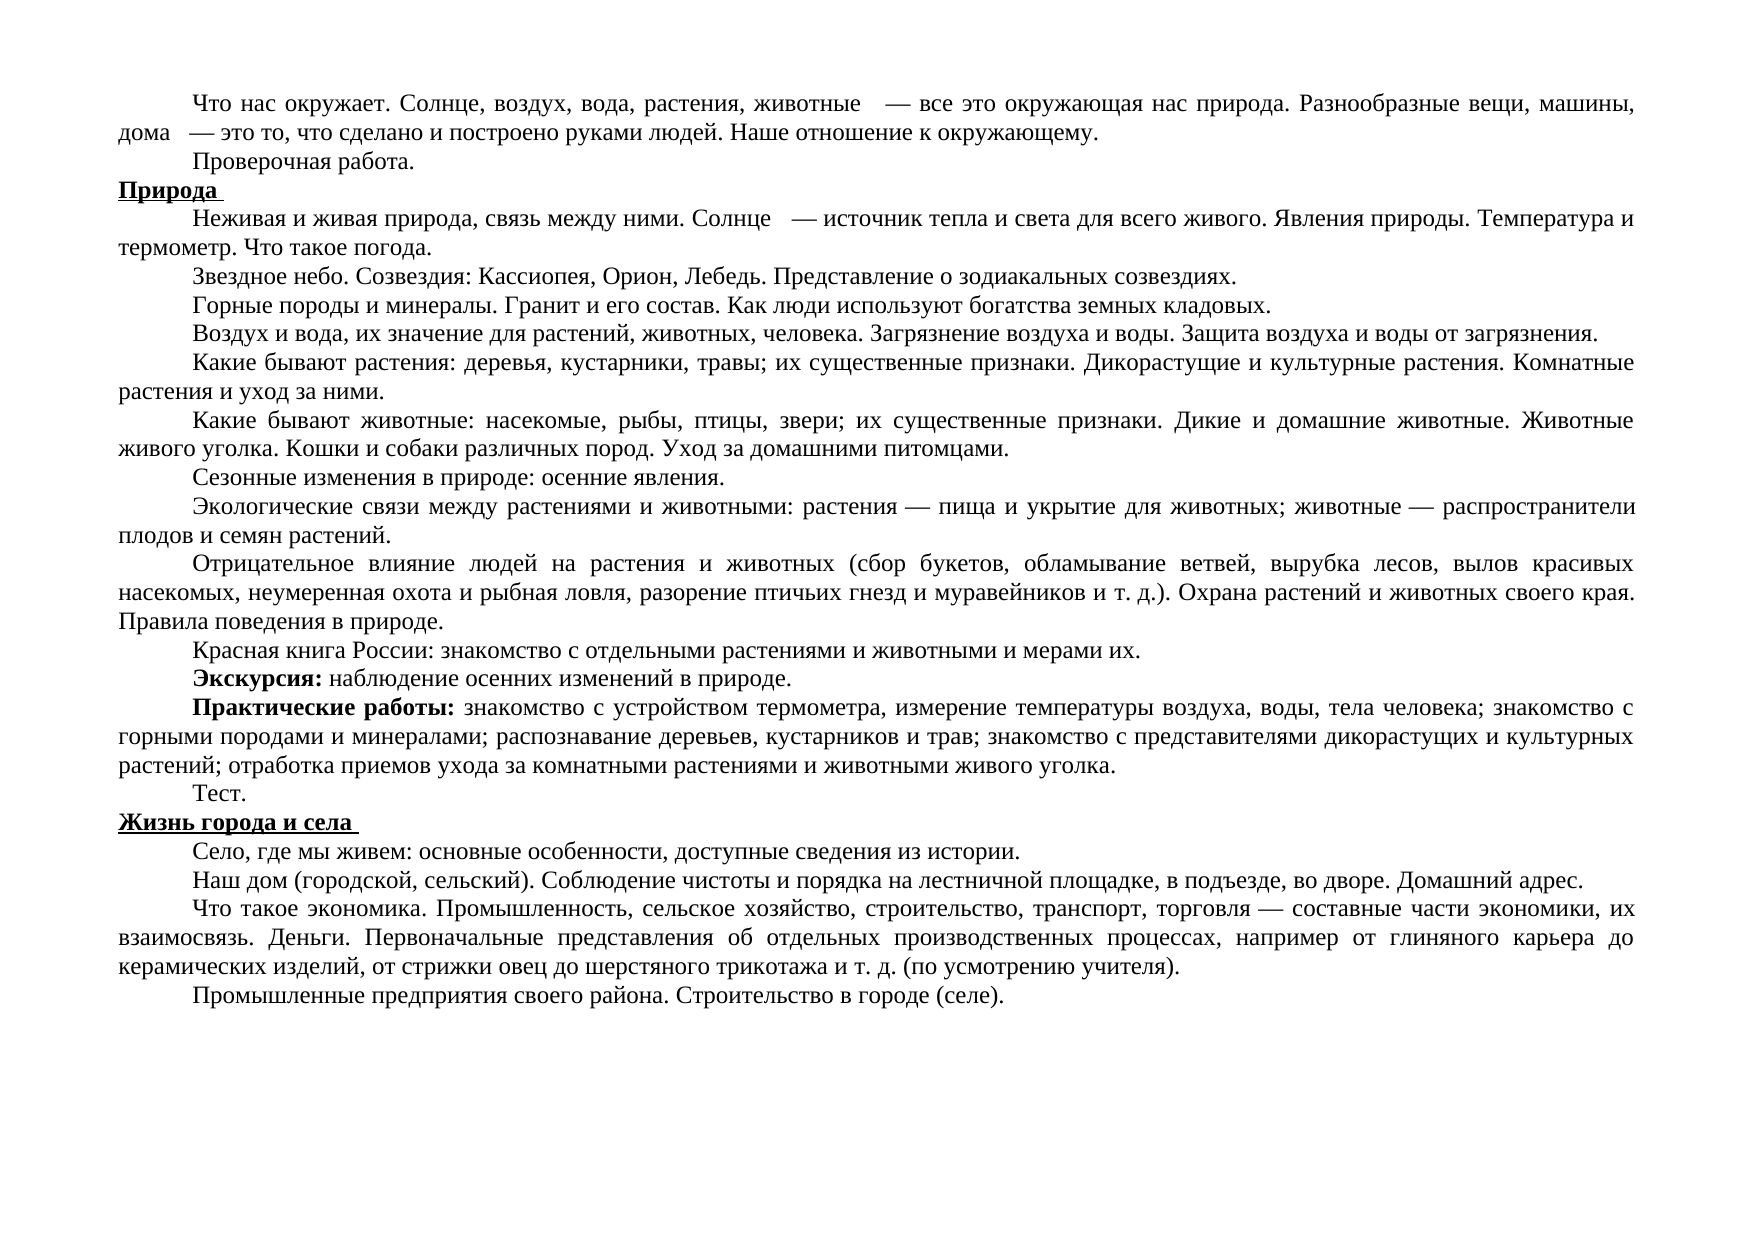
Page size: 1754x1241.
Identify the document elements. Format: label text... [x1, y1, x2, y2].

text Звездное небо. Созвездия: Кассиопея, Орион, Лебедь. Представление о зодиакальных созвездиях. [118, 261, 1636, 290]
text Проверочная работа. [118, 146, 1636, 175]
text Сезонные изменения в природе: осенние явления. [118, 462, 1636, 491]
text Горные породы и минералы. Гранит и его состав. Как люди используют богатства земных кладовых. [118, 290, 1636, 318]
text Неживая и живая природа, связь между ними. Солнце — источник тепла и света для всего живого. Явления природы. Температура и термометр. Что такое погода. [118, 203, 1636, 261]
text Что такое экономика. Промышленность, сельское хозяйство, строительство, транспорт, торговля — составные части экономики, их взаимосвязь. Деньги. Первоначальные представления об отдельных производственных процессах, например от глиняного карьера до керамических изделий, от стрижки овец до шерстяного трикотажа и т. д. (по усмотрению учителя). [118, 893, 1636, 980]
text Тест. [118, 778, 1636, 807]
text Что нас окружает. Солнце, воздух, вода, растения, животные — все это окружающая нас природа. Разнообразные вещи, машины, дома — это то, что сделано и построено руками людей. Наше отношение к окружающему. [118, 88, 1636, 146]
text Красная книга России: знакомство с отдельными растениями и животными и мерами их. [118, 635, 1636, 663]
text Природа [118, 175, 1636, 203]
text Село, где мы живем: основные особенности, доступные сведения из истории. [118, 836, 1636, 865]
text Какие бывают растения: деревья, кустарники, травы; их существенные признаки. Дикорастущие и культурные растения. Комнатные растения и уход за ними. [118, 347, 1636, 405]
text Практические работы: знакомство с устройством термометра, измерение температуры воздуха, воды, тела человека; знакомство с горными породами и минералами; распознавание деревьев, кустарников и трав; знакомство с представителями дикорастущих и культурных растений; отработка приемов ухода за комнатными растениями и животными живого уголка. [118, 692, 1636, 778]
text Воздух и вода, их значение для растений, животных, человека. Загрязнение воздуха и воды. Защита воздуха и воды от загрязнения. [118, 318, 1636, 347]
text Отрицательное влияние людей на растения и животных (сбор букетов, обламывание ветвей, вырубка лесов, вылов красивых насекомых, неумеренная охота и рыбная ловля, разорение птичьих гнезд и муравейников и т. д.). Охрана растений и животных своего края. Правила поведения в природе. [118, 548, 1636, 635]
text Экологические связи между растениями и животными: растения — пища и укрытие для животных; животные — распространители плодов и семян растений. [118, 491, 1636, 548]
text Наш дом (городской, сельский). Соблюдение чистоты и порядка на лестничной площадке, в подъезде, во дворе. Домашний адрес. [118, 865, 1636, 893]
text Жизнь города и села [118, 807, 1636, 836]
text Какие бывают животные: насекомые, рыбы, птицы, звери; их существенные признаки. Дикие и домашние животные. Животные живого уголка. Кошки и собаки различных пород. Уход за домашними питомцами. [118, 405, 1636, 462]
text Экскурсия: наблюдение осенних изменений в природе. [118, 663, 1636, 692]
text Промышленные предприятия своего района. Строительство в городе (селе). [118, 980, 1636, 1008]
